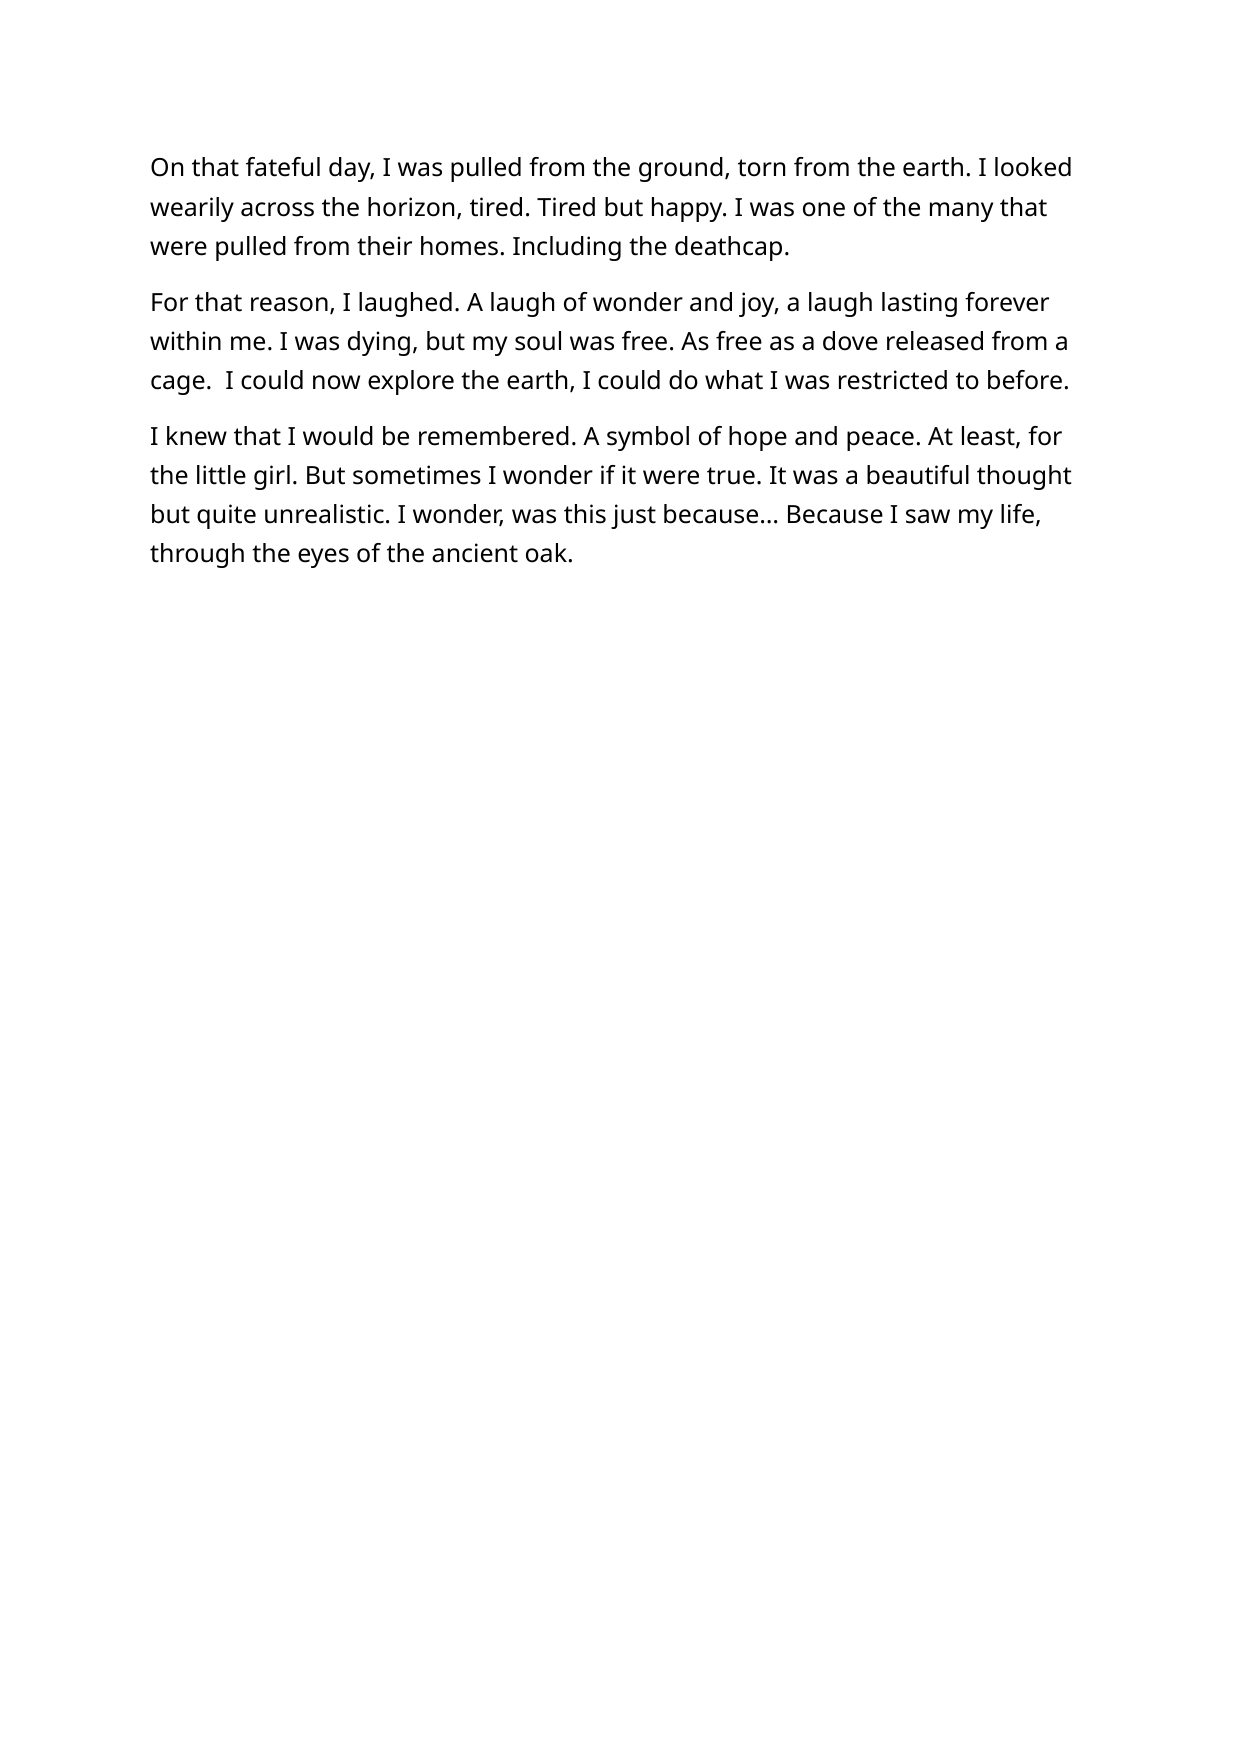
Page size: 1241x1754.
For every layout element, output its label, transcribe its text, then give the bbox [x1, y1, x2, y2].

text I knew that I would be remembered. A symbol of hope and peace. At least, for the little girl. But sometimes I wonder if it were true. It was a beautiful thought but quite unrealistic. I wonder, was this just because… Because I saw my life, through the eyes of the ancient oak. [150, 418, 1090, 570]
text On that fateful day, I was pulled from the ground, torn from the earth. I looked wearily across the horizon, tired. Tired but happy. I was one of the many that were pulled from their homes. Including the deathcap. [150, 150, 1090, 262]
text For that reason, I laughed. A laugh of wonder and joy, a laugh lasting forever within me. I was dying, but my soul was free. As free as a dove released from a cage. I could now explore the earth, I could do what I was restricted to before. [150, 284, 1090, 397]
